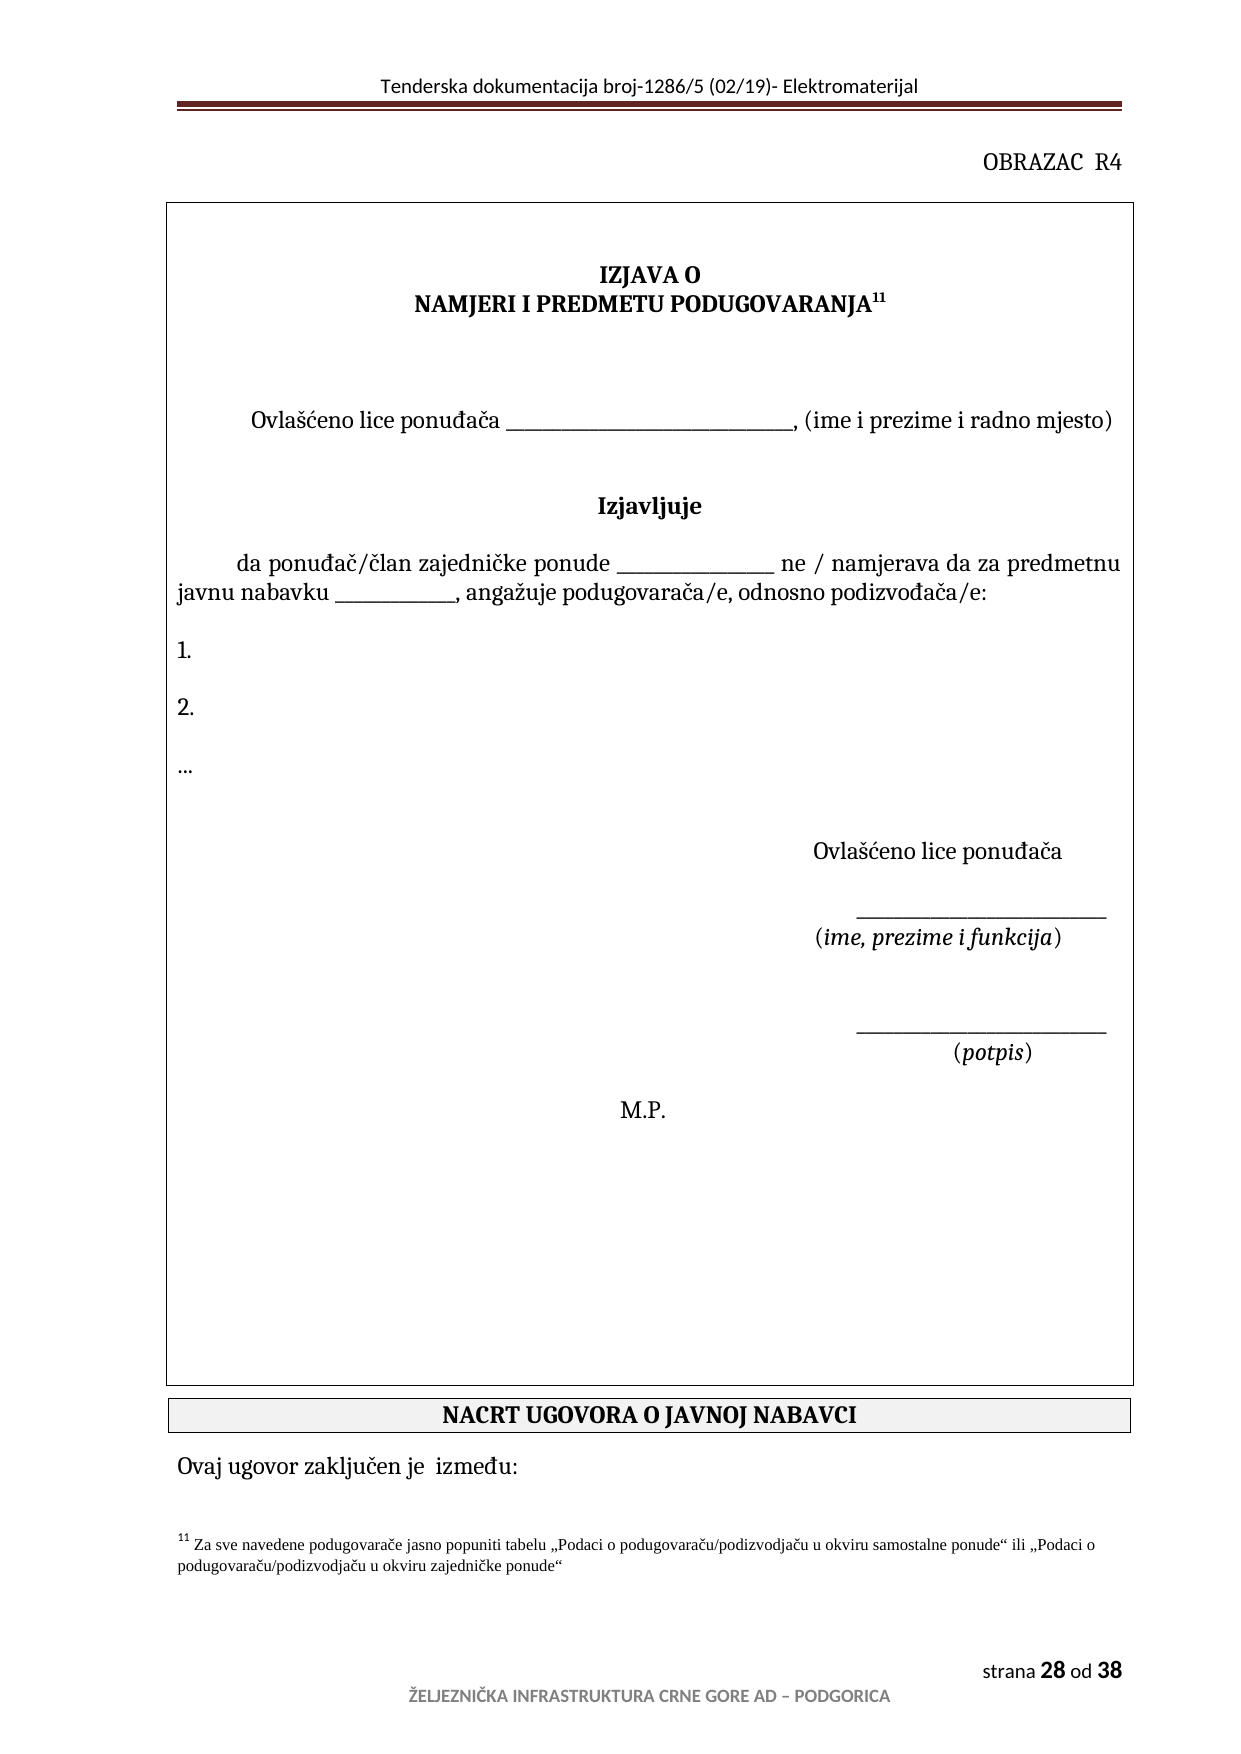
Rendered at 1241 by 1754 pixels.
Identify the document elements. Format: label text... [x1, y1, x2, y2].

text Ovaj ugovor zaključen je između: [177, 1452, 1122, 1481]
table_header IZJAVA O NAMJERI I PREDMETU PODUGOVARANJA Ovlašćeno lice ponuđača _______________________________, (ime i prezime i radno mjesto) Izjavljuje da ponuđač/član zajedničke ponude _________________ ne / namjerava da za predmetnu javnu nabavku _____________, angažuje podugovarača/e, odnosno podizvođača/e: 1. 2. ... Ovlašćeno lice ponuđača ___________________________ (ime, prezime i funkcija) ___________________________ (potpis) M.P. [167, 203, 1133, 1385]
subtitle NACRT UGOVORA O JAVNOJ NABAVCI [169, 1399, 1130, 1432]
text OBRAZAC R4 [177, 148, 1122, 177]
